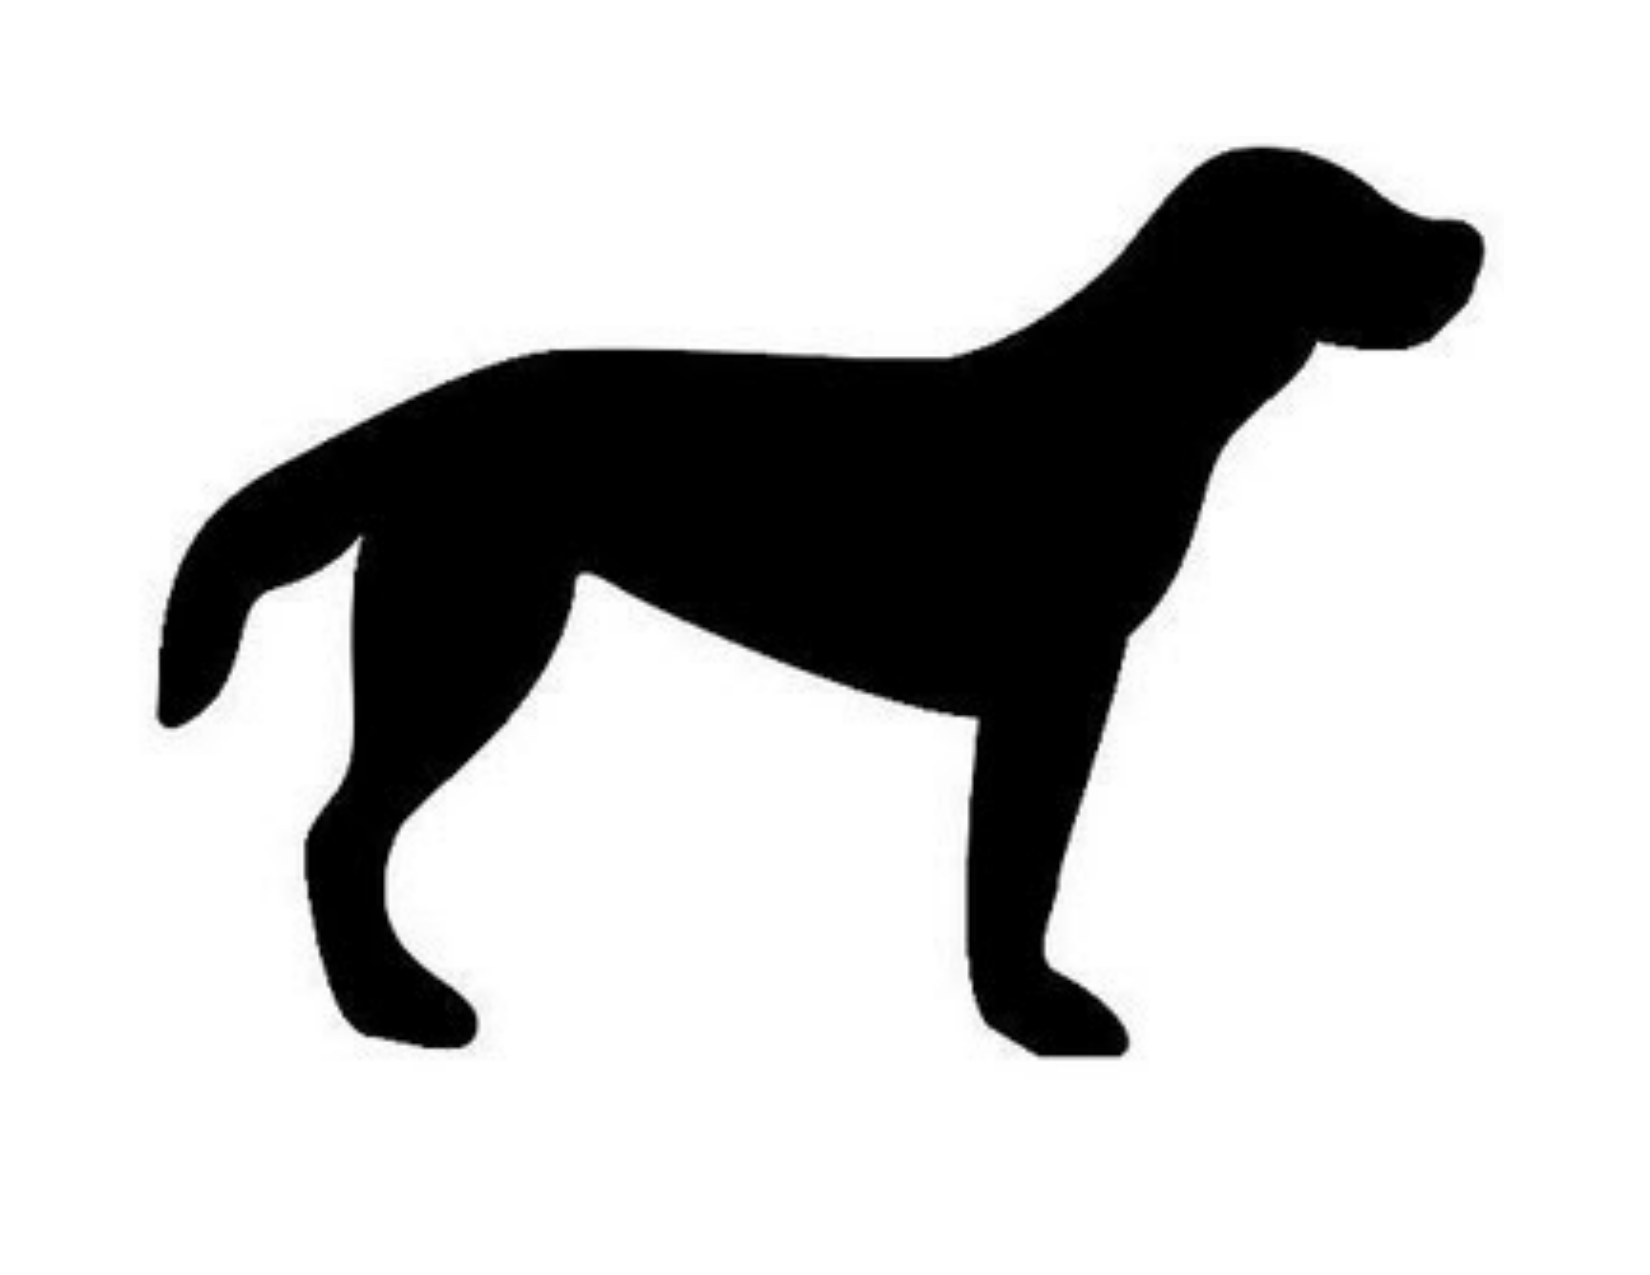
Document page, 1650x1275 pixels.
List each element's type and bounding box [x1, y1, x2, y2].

picture [118, 136, 1504, 1107]
